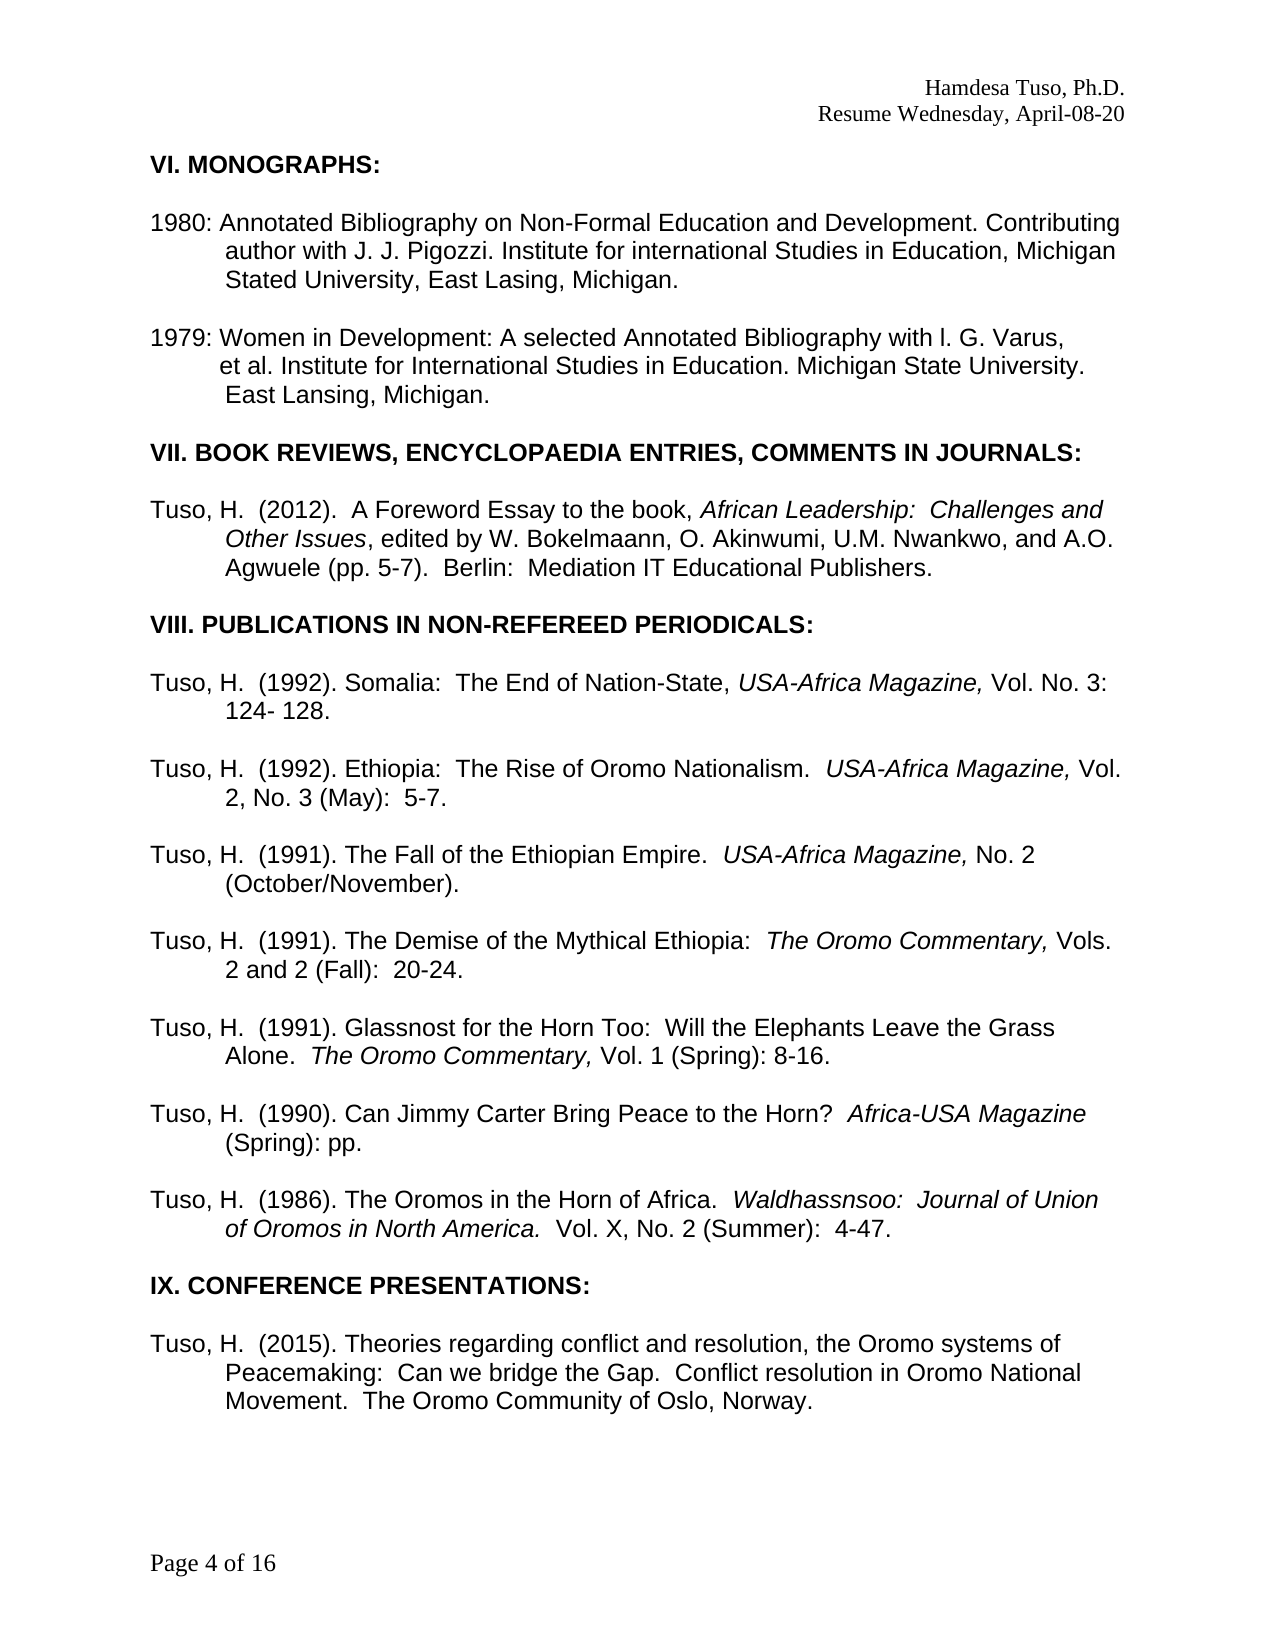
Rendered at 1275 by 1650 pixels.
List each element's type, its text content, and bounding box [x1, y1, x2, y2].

text Tuso, H. (1991). Glassnost for the Horn Too: Will the Elephants Leave the Grass Alone. The Oromo Commentary, Vol. 1 (Spring): 8-16. [150, 1012, 1125, 1070]
text Tuso, H. (1991). The Fall of the Ethiopian Empire. USA-Africa Magazine, No. 2 (October/November). [150, 840, 1125, 897]
text 1980: Annotated Bibliography on Non-Formal Education and Development. Contributing author with J. J. Pigozzi. Institute for international Studies in Education, Michigan Stated University, East Lasing, Michigan. [150, 207, 1125, 294]
text Tuso, H. (1990). Can Jimmy Carter Bring Peace to the Horn? Africa-USA Magazine (Spring): pp. [150, 1099, 1125, 1156]
text Tuso, H. (2012). A Foreword Essay to the book, African Leadership: Challenges and Other Issues, edited by W. Bokelmaann, O. Akinwumi, U.M. Nwankwo, and A.O. Agwuele (pp. 5-7). Berlin: Mediation IT Educational Publishers. [150, 495, 1125, 581]
text Tuso, H. (1992). Ethiopia: The Rise of Oromo Nationalism. USA-Africa Magazine, Vol. 2, No. 3 (May): 5-7. [150, 754, 1125, 811]
text VI. Monographs: [150, 150, 1125, 179]
text 1979: Women in Development: A selected Annotated Bibliography with l. G. Varus, [150, 322, 1125, 351]
text Tuso, H. (1992). Somalia: The End of Nation-State, USA-Africa Magazine, Vol. No. 3: 124- 128. [150, 667, 1125, 725]
text VIII. Publications in non-refereed periodicals: [150, 610, 1125, 639]
text IX. Conference Presentations: [150, 1271, 1125, 1300]
text VII. Book Reviews, encyclopaedia entries, comments in journals: [150, 437, 1125, 466]
text Tuso, H. (1986). The Oromos in the Horn of Africa. Waldhassnsoo: Journal of Union of Oromos in North America. Vol. X, No. 2 (Summer): 4-47. [150, 1185, 1125, 1242]
text Tuso, H. (2015). Theories regarding conflict and resolution, the Oromo systems of Peacemaking: Can we bridge the Gap. Conflict resolution in Oromo National Movement. The Oromo Community of Oslo, Norway. [150, 1329, 1125, 1415]
text Tuso, H. (1991). The Demise of the Mythical Ethiopia: The Oromo Commentary, Vols. 2 and 2 (Fall): 20-24. [150, 926, 1125, 984]
text et al. Institute for International Studies in Education. Michigan State University. East Lansing, Michigan. [150, 351, 1125, 409]
